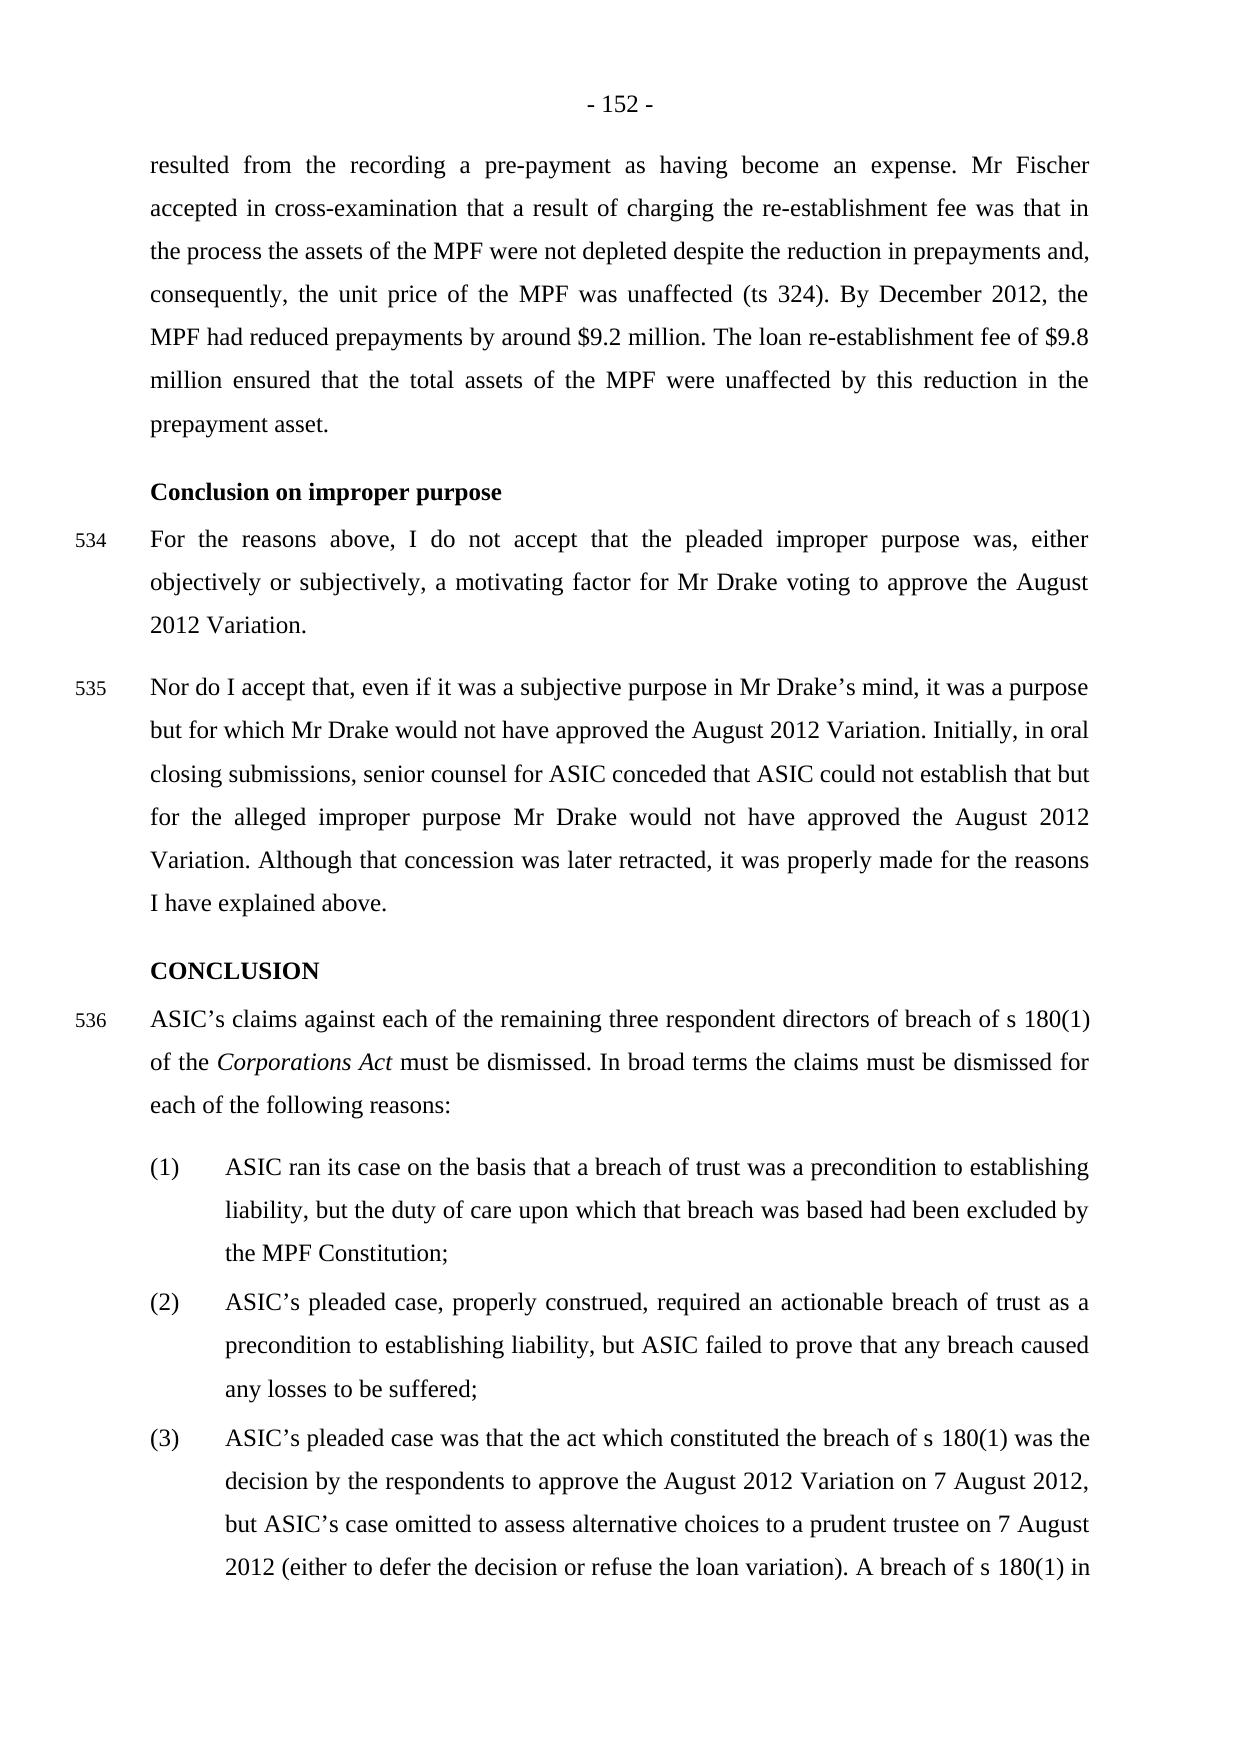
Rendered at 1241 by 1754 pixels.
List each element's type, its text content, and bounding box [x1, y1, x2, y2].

subtitle Conclusion [150, 956, 1090, 985]
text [75, 150, 1090, 437]
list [150, 1423, 1090, 1581]
list ASIC ran its case on the basis that a breach of trust was a precondition to establishing liability, but the duty of care upon which that breach was based had been excluded by the MPF Constitution; [150, 1152, 1090, 1267]
list ASIC’s pleaded case, properly construed, required an actionable breach of trust as a precondition to establishing liability, but ASIC failed to prove that any breach caused any losses to be suffered; [150, 1287, 1090, 1402]
subtitle Conclusion on improper purpose [150, 477, 1090, 506]
text Nor do I accept that, even if it was a subjective purpose in Mr Drake’s mind, it was a purpose but for which Mr Drake would not have approved the August 2012 Variation. Initially, in oral closing submissions, senior counsel for ASIC conceded that ASIC could not establish that but for the alleged improper purpose Mr Drake would not have approved the August 2012 Variation. Although that concession was later retracted, it was properly made for the reasons I have explained above. [75, 672, 1090, 917]
text For the reasons above, I do not accept that the pleaded improper purpose was, either objectively or subjectively, a motivating factor for Mr Drake voting to approve the August 2012 Variation. [75, 524, 1090, 639]
text ASIC’s claims against each of the remaining three respondent directors of breach of s 180(1) of the Corporations Act must be dismissed. In broad terms the claims must be dismissed for each of the following reasons: [75, 1004, 1090, 1119]
